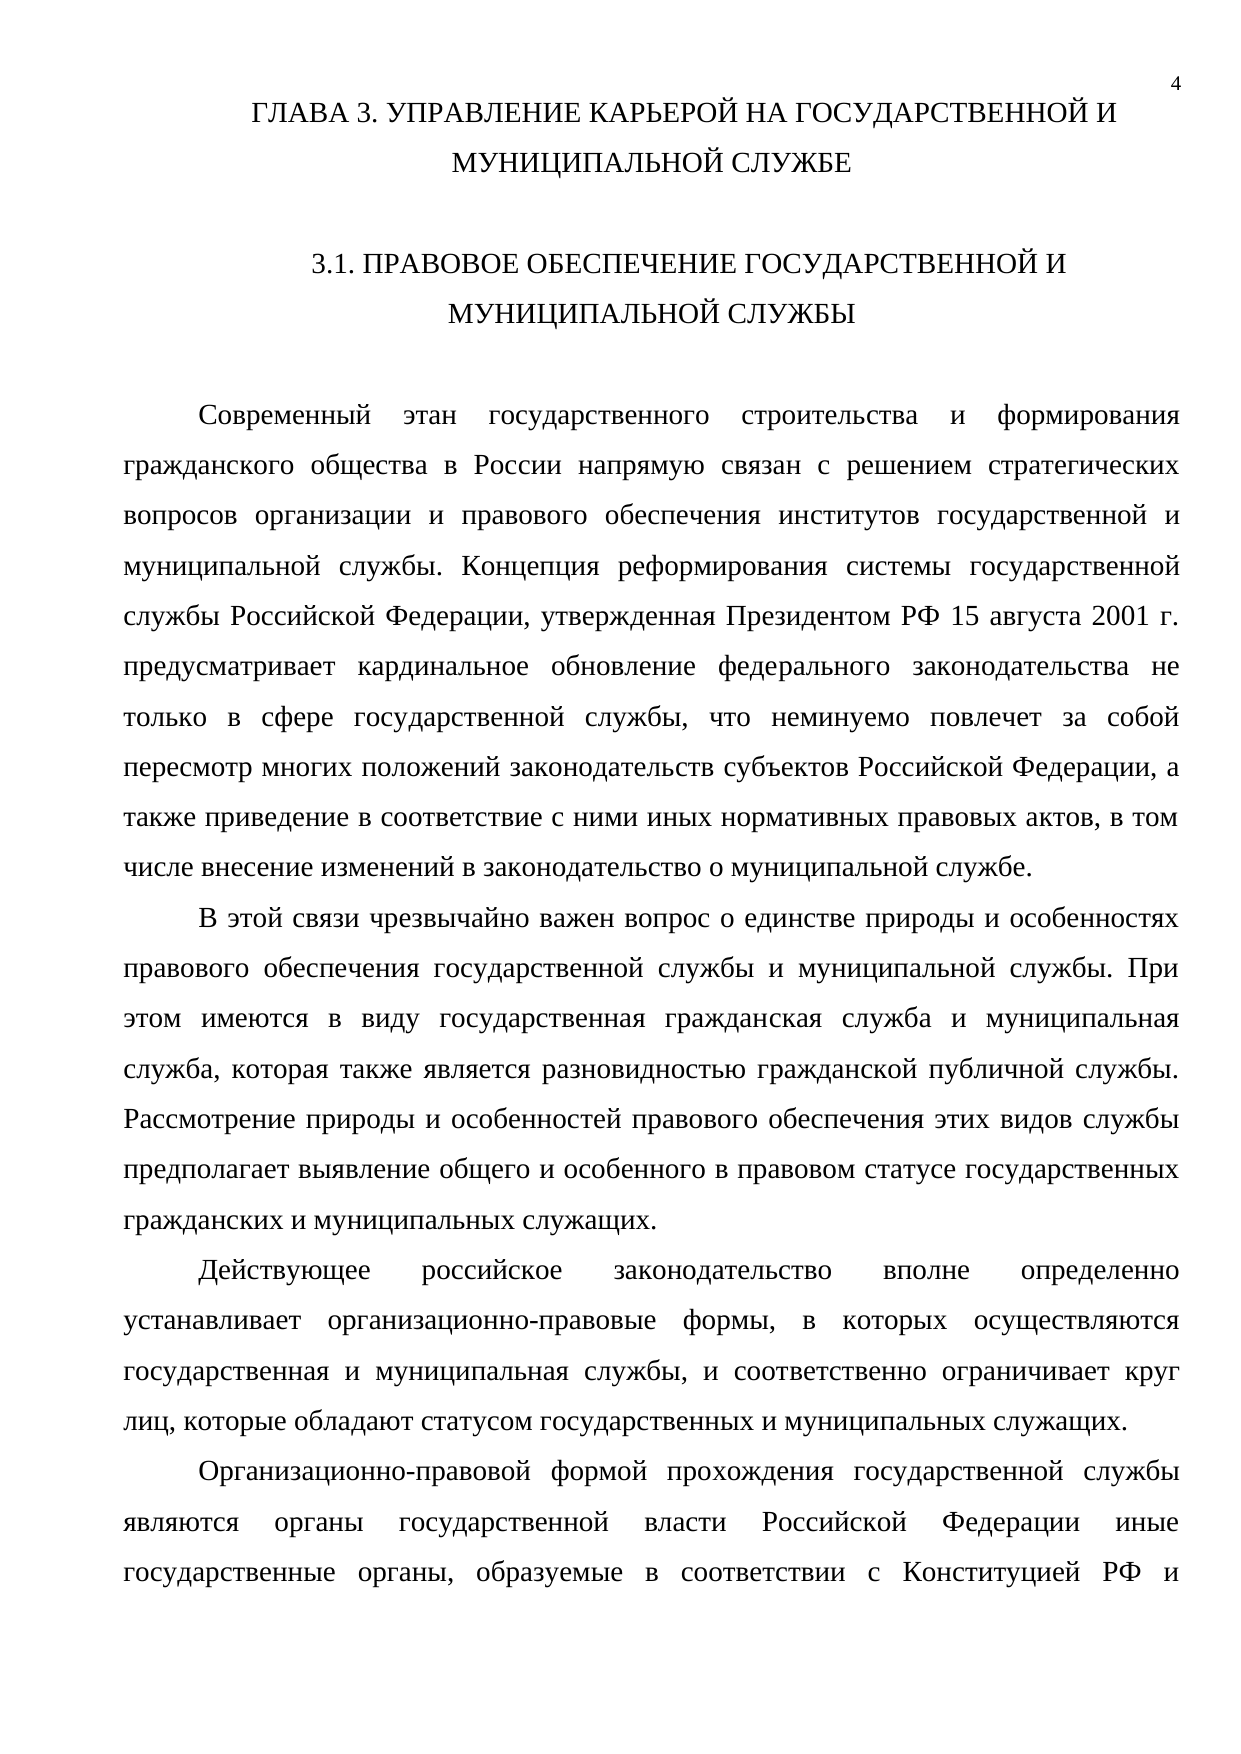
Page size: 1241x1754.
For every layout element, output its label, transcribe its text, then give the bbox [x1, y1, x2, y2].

text В этой связи чрезвычайно важен вопрос о единстве природы и особенностях правового обеспечения государственной службы и муниципальной службы. При этом имеются в виду государственная гражданская служба и муниципальная служба, которая также является разновидностью гражданской публичной службы. Рассмотрение природы и особенностей правового обеспечения этих видов службы предполагает выявление общего и особенного в правовом статусе государственных гражданских и муниципальных служащих. [123, 900, 1180, 1235]
text ГЛАВА 3. УПРАВЛЕНИЕ КАРЬЕРОЙ НА ГОСУДАРСТВЕННОЙ И МУНИЦИПАЛЬНОЙ СЛУЖБЕ [123, 95, 1180, 179]
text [123, 1453, 1180, 1587]
text Действующее российское законодательство вполне определенно устанавливает организационно-правовые формы, в которых осуществляются государственная и муниципальная службы, и соответственно ограничивает круг лиц, которые обладают статусом государственных и муниципальных служащих. [123, 1252, 1180, 1437]
text 3.1. ПРАВОВОЕ ОБЕСПЕЧЕНИЕ ГОСУДАРСТВЕННОЙ И МУНИЦИПАЛЬНОЙ СЛУЖБЫ [123, 246, 1180, 330]
text Современный этан государственного строительства и формирования гражданского общества в России напрямую связан с решением стратегических вопросов организации и правового обеспечения институтов государственной и муниципальной службы. Концепция реформирования системы государственной службы Российской Федерации, утвержденная Президентом РФ 15 августа 2001 г. предусматривает кардинальное обновление федерального законодательства не только в сфере государственной службы, что неминуемо повлечет за собой пересмотр многих положений законодательств субъектов Российской Федерации, а также приведение в соответствие с ними иных нормативных правовых актов, в том числе внесение изменений в законодательство о муниципальной службе. [123, 397, 1180, 883]
